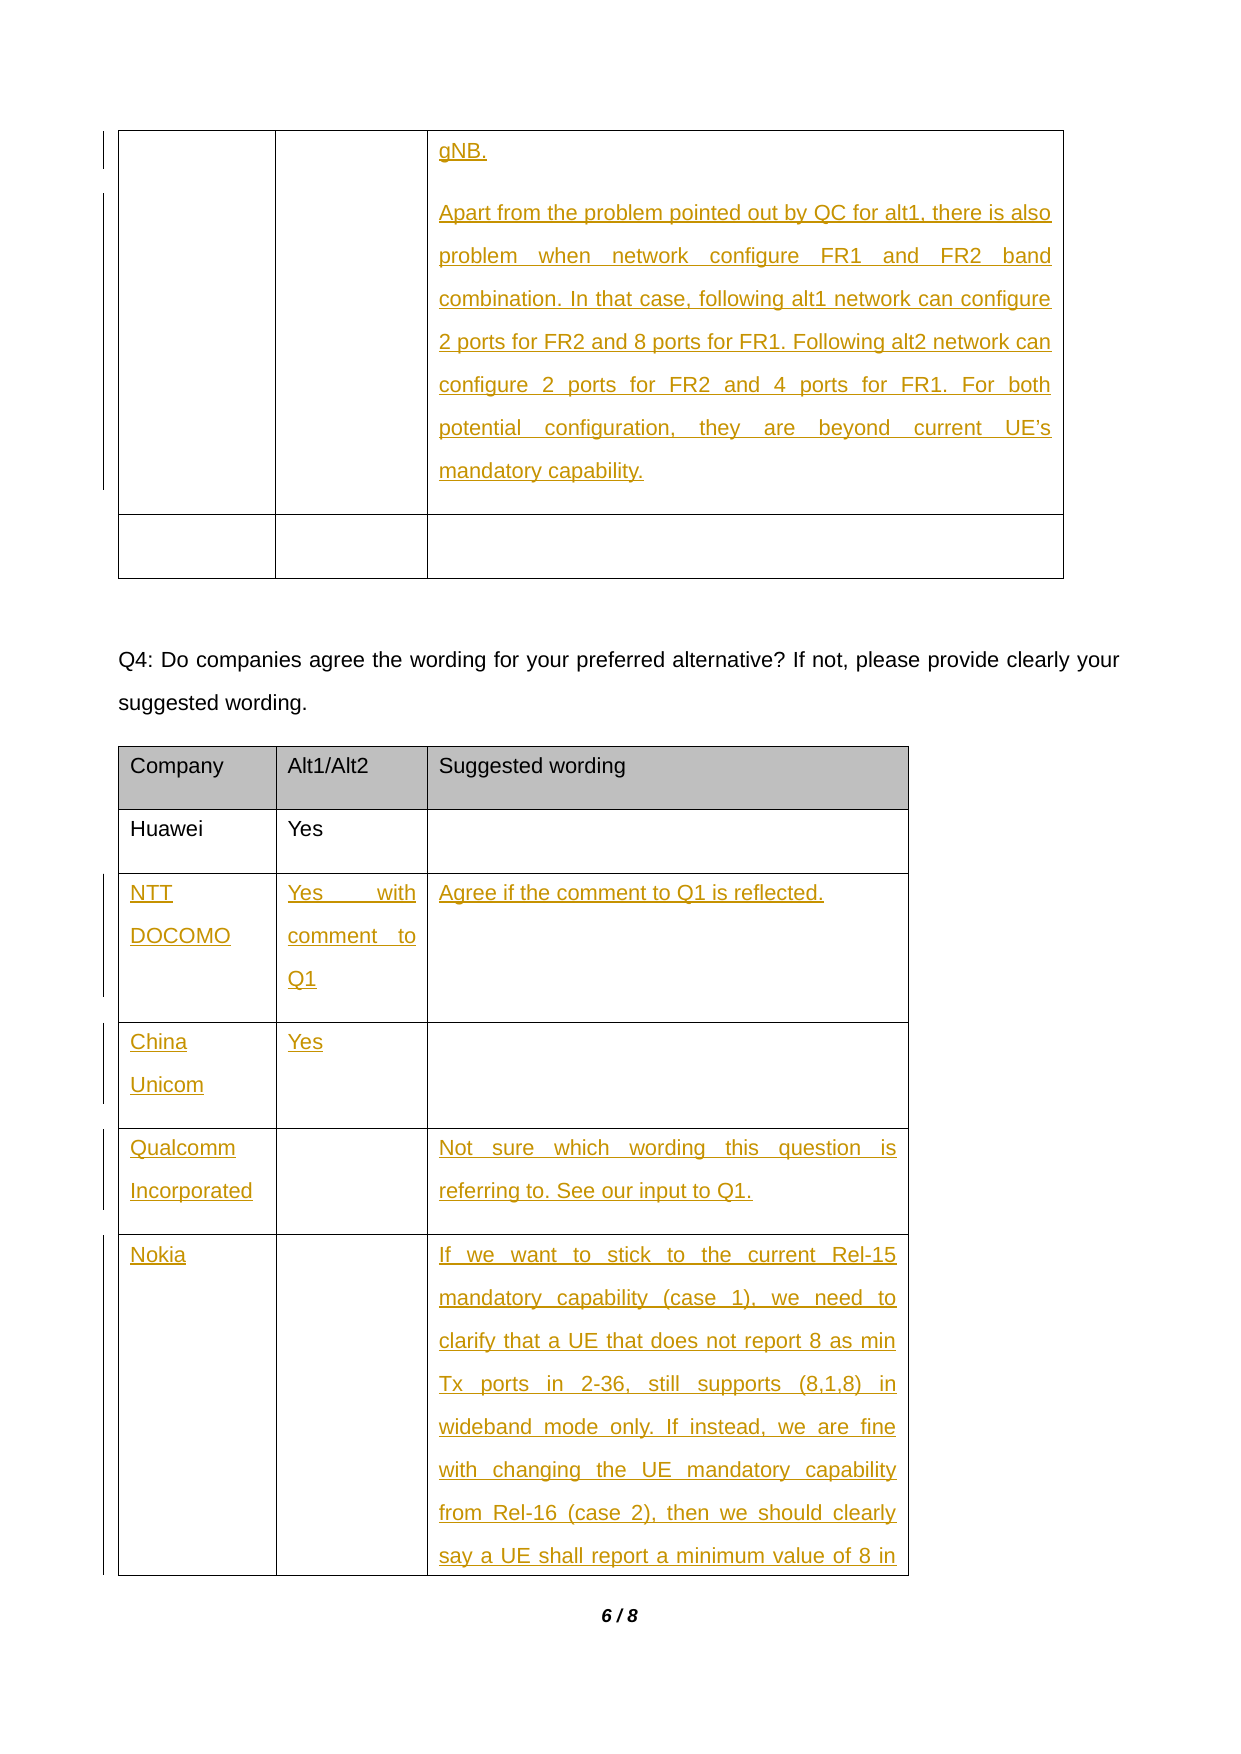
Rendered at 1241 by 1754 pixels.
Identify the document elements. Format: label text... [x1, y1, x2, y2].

table_cell [276, 131, 427, 514]
table_cell [276, 515, 427, 577]
table_cell [119, 1129, 276, 1234]
table_cell [277, 1235, 427, 1575]
table_cell [428, 1235, 908, 1575]
table_cell [119, 1023, 276, 1128]
text Q4: Do companies agree the wording for your preferred alternative? If not, please provide clearly your suggested wording. [118, 641, 1122, 721]
table_cell [428, 874, 908, 1022]
table_cell Huawei [119, 810, 276, 872]
table_cell [428, 515, 1063, 577]
table_header Suggested wording [428, 747, 908, 809]
table_cell Yes [277, 810, 427, 872]
table_header Alt1/Alt2 [277, 747, 427, 809]
table_cell [119, 131, 275, 514]
table_cell [277, 1129, 427, 1234]
table_cell [119, 515, 275, 577]
table_cell [428, 1129, 908, 1234]
table_cell [119, 1235, 276, 1575]
table_cell [277, 874, 427, 1022]
table_cell [428, 131, 1063, 514]
table_cell [428, 810, 908, 872]
table_cell [428, 1023, 908, 1128]
table_header Company [119, 747, 276, 809]
table_cell [277, 1023, 427, 1128]
table_cell [119, 874, 276, 1022]
